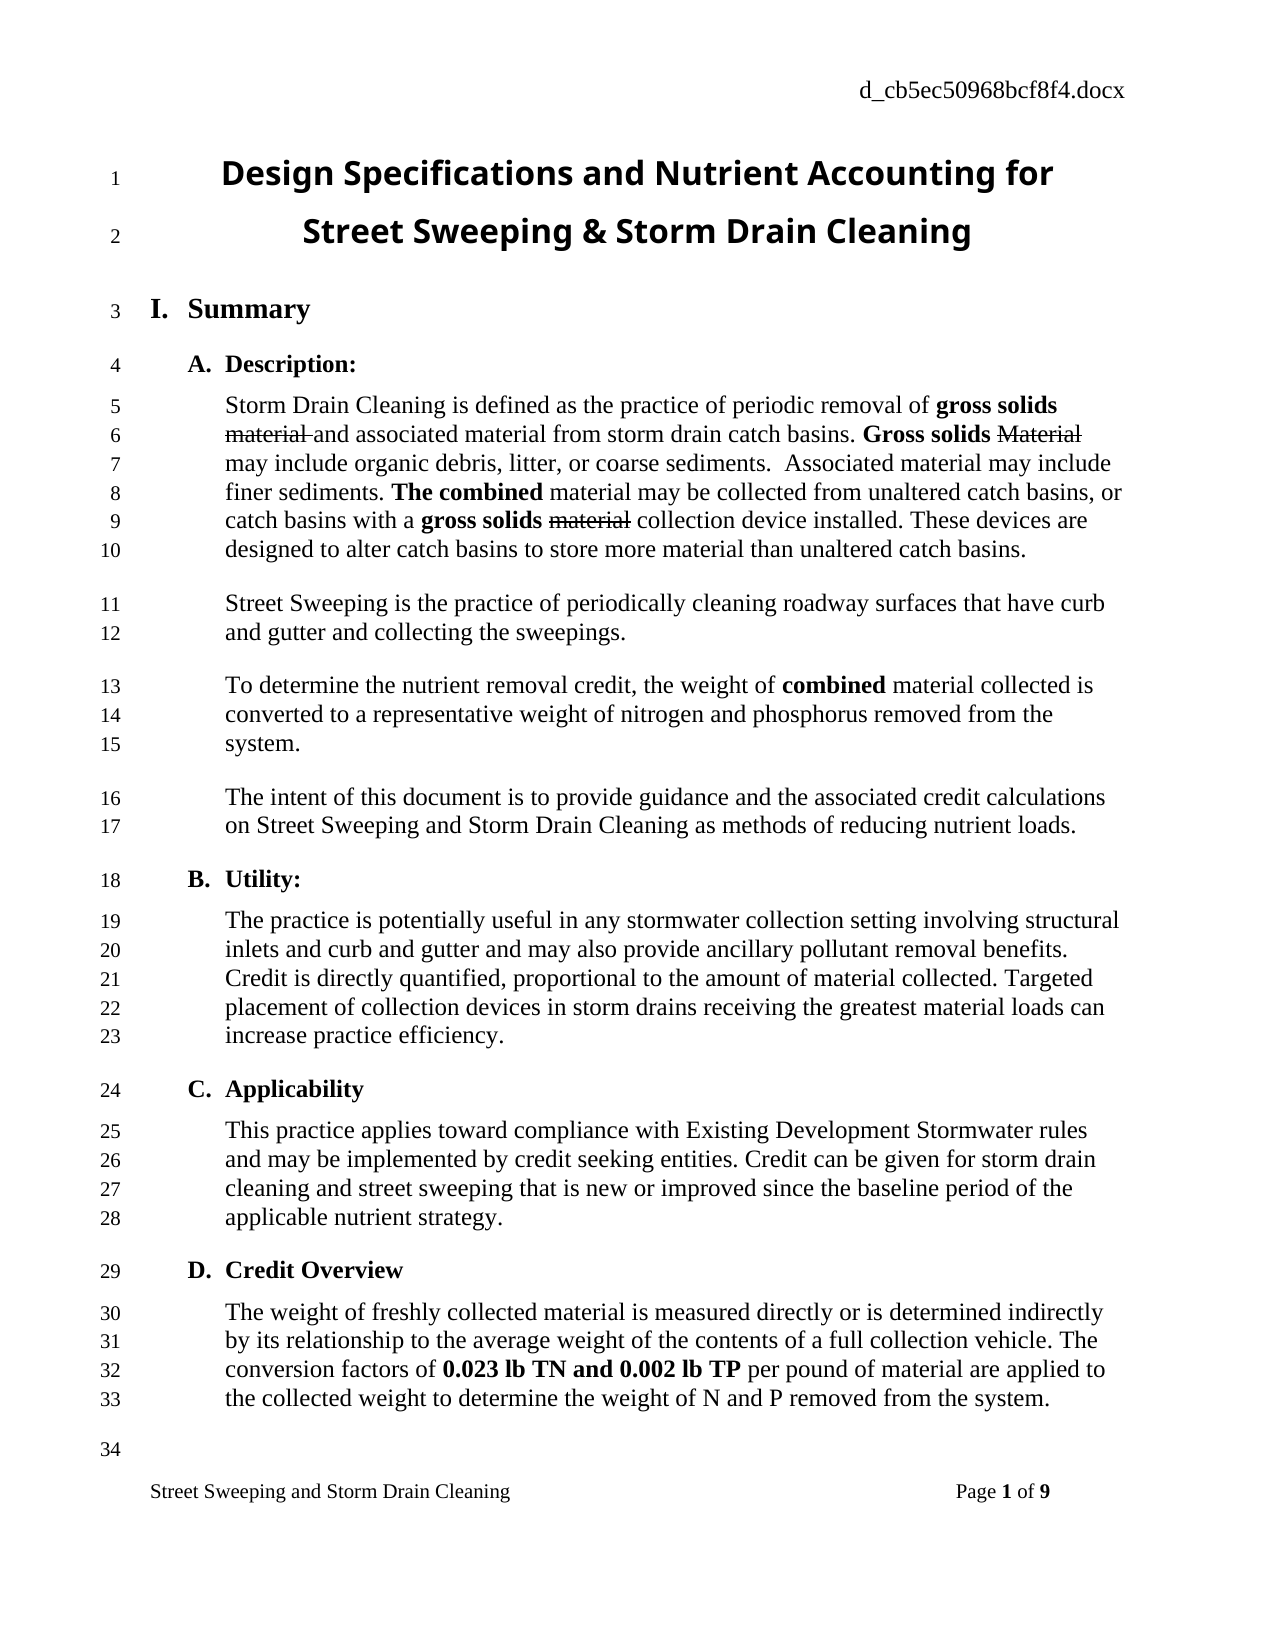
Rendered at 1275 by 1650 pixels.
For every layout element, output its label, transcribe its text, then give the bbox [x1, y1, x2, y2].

text The weight of freshly collected material is measured directly or is determined indirectly by its relationship to the average weight of the contents of a full collection vehicle. The conversion factors of 0.023 lb TN and 0.002 lb TP per pound of material are applied to the collected weight to determine the weight of N and P removed from the system. [225, 1297, 1125, 1412]
subtitle Applicability [187, 1074, 1125, 1103]
subtitle Description: [187, 349, 1125, 378]
subtitle Credit Overview [187, 1256, 1125, 1284]
text The intent of this document is to provide guidance and the associated credit calculations on Street Sweeping and Storm Drain Cleaning as methods of reducing nutrient loads. [225, 782, 1125, 839]
text The practice is potentially useful in any stormwater collection setting involving structural inlets and curb and gutter and may also provide ancillary pollutant removal benefits. Credit is directly quantified, proportional to the amount of material collected. Targeted placement of collection devices in storm drains receiving the greatest material loads can increase practice efficiency. [225, 906, 1125, 1049]
subtitle Utility: [187, 864, 1125, 893]
text This practice applies toward compliance with Existing Development Stormwater rules and may be implemented by credit seeking entities. Credit can be given for storm drain cleaning and street sweeping that is new or improved since the baseline period of the applicable nutrient strategy. [225, 1116, 1125, 1231]
subtitle Summary [150, 291, 1125, 324]
text Street Sweeping is the practice of periodically cleaning roadway surfaces that have curb and gutter and collecting the sweepings. [225, 588, 1125, 646]
text To determine the nutrient removal credit, the weight of combined material collected is converted to a representative weight of nitrogen and phosphorus removed from the system. [225, 671, 1125, 757]
text Storm Drain Cleaning is defined as the practice of periodic removal of gross solids material and associated material from storm drain catch basins. Gross solids Material may include organic debris, litter, or coarse sediments. Associated material may include finer sediments. The combined material may be collected from unaltered catch basins, or catch basins with a gross solids material collection device installed. These devices are designed to alter catch basins to store more material than unaltered catch basins. [225, 391, 1125, 563]
subtitle Design Specifications and Nutrient Accounting for [150, 150, 1125, 195]
subtitle Street Sweeping & Storm Drain Cleaning [150, 208, 1125, 253]
